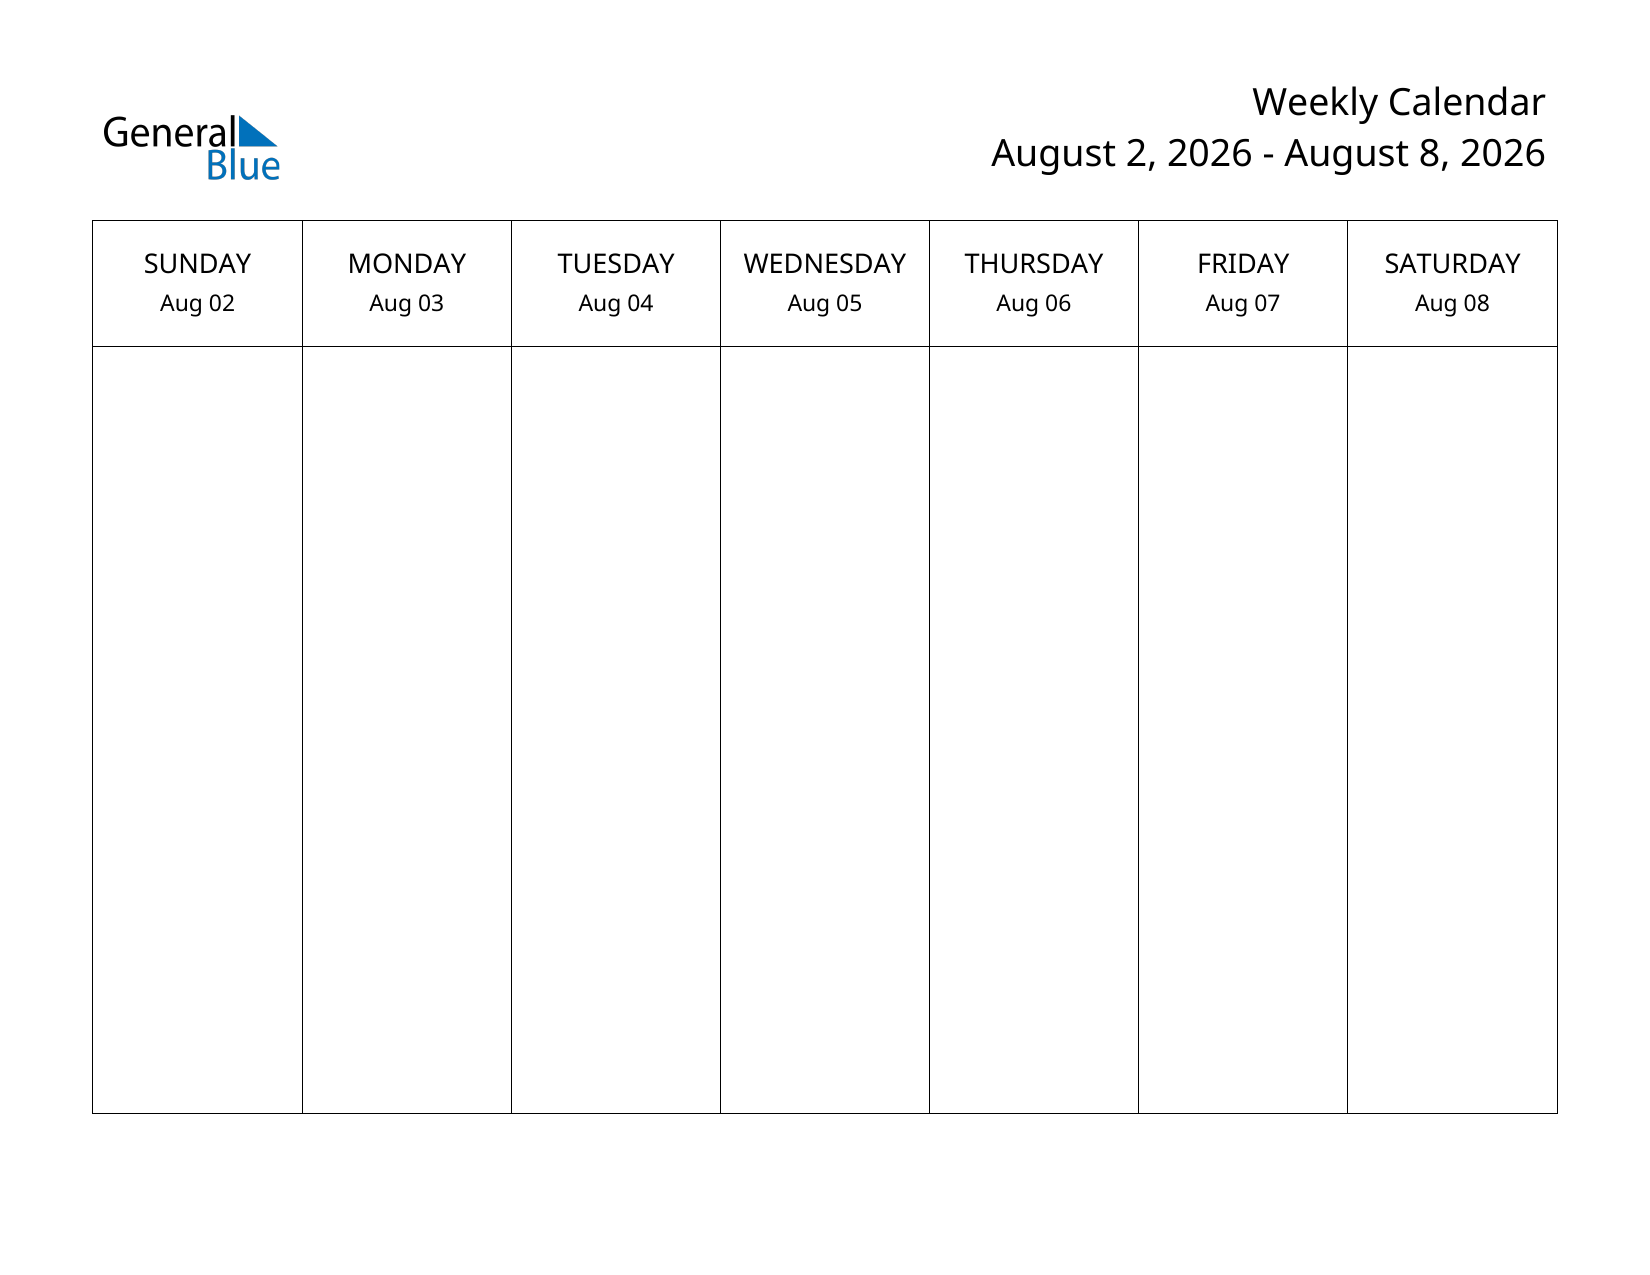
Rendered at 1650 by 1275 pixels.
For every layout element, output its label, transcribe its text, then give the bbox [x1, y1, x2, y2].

table_cell [1139, 347, 1347, 1113]
table_cell SATURDAY Aug 08 [1348, 221, 1557, 346]
table_cell MONDAY Aug 03 [303, 221, 511, 346]
table_cell [721, 347, 929, 1113]
table_cell SUNDAY Aug 02 [93, 221, 302, 346]
table_cell WEDNESDAY Aug 05 [721, 221, 929, 346]
table_cell [1348, 347, 1557, 1113]
table_cell [303, 347, 511, 1113]
table_cell TUESDAY Aug 04 [512, 221, 720, 346]
table_cell [512, 347, 720, 1113]
table_cell [93, 347, 302, 1113]
table_cell FRIDAY Aug 07 [1139, 221, 1347, 346]
table_header [93, 75, 302, 220]
table_cell [930, 347, 1138, 1113]
picture [104, 115, 280, 180]
table_header Weekly Calendar August 2, 2026 - August 8, 2026 [302, 75, 1557, 220]
table_cell THURSDAY Aug 06 [930, 221, 1138, 346]
